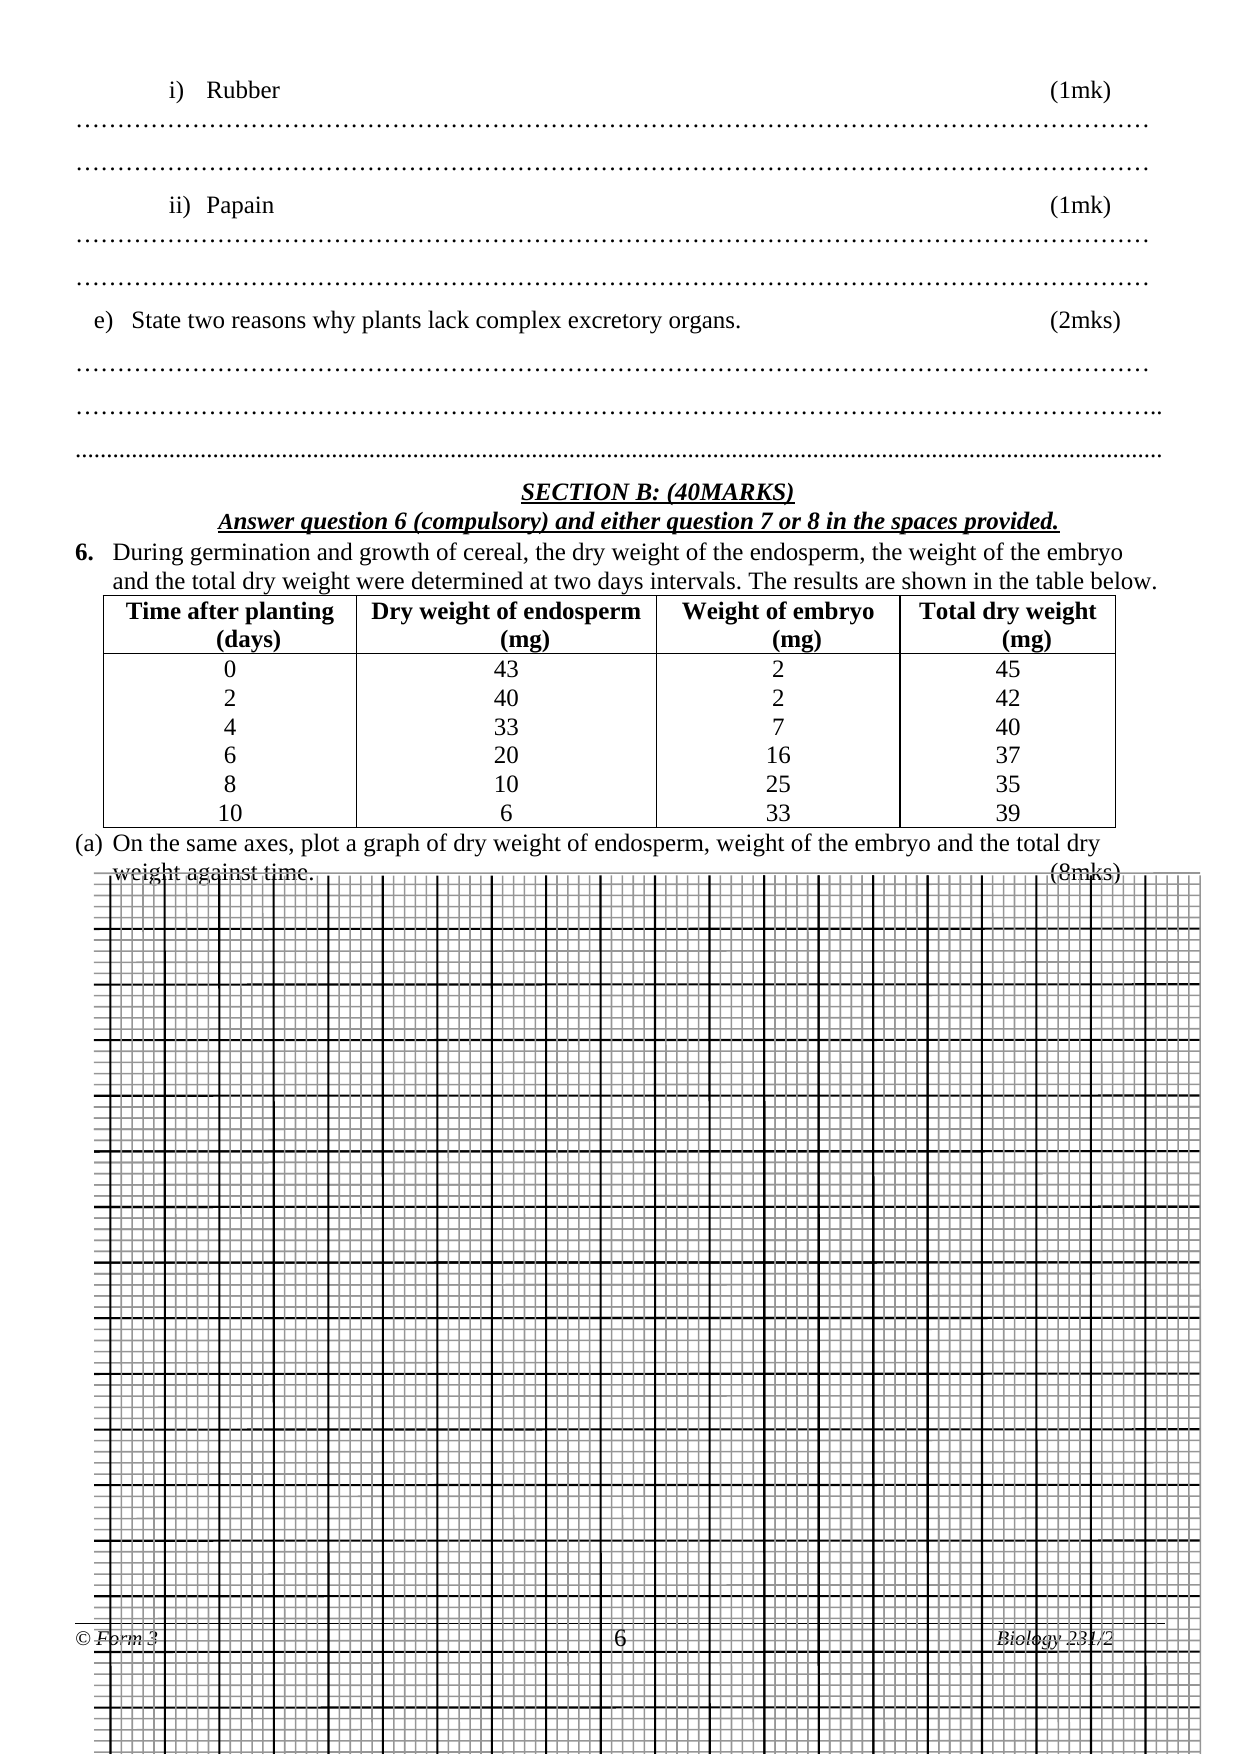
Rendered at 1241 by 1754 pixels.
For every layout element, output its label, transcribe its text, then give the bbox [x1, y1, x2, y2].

list On the same axes, plot a graph of dry weight of endosperm, weight of the embryo and the total dry weight against time. (8mks) [75, 828, 1165, 885]
table_header Dry weight of endosperm (mg) [357, 596, 656, 653]
list State two reasons why plants lack complex excretory organs. (2mks) [94, 305, 1165, 334]
table_cell 0 2 4 6 8 10 [104, 654, 356, 827]
list Papain (1mk) [169, 190, 1165, 219]
table_header Total dry weight (mg) [901, 596, 1115, 653]
text …………………………………………………………………………………………………………………................................................................................................................................................................................ [75, 391, 1165, 463]
table_cell 45 42 40 37 35 39 [901, 654, 1115, 827]
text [75, 219, 1165, 247]
list Rubber (1mk) [169, 75, 1165, 104]
table_cell 43 40 33 20 10 6 [357, 654, 656, 827]
text ………………………………………………………………………………………………………………… [75, 348, 1165, 377]
table_cell 2 2 7 16 25 33 [657, 654, 899, 827]
table_header Time after planting (days) [104, 596, 356, 653]
text SECTION B: (40MARKS) [75, 477, 1165, 506]
list During germination and growth of cereal, the dry weight of the endosperm, the weight of the embryo and the total dry weight were determined at two days intervals. The results are shown in the table below. [75, 537, 1165, 595]
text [75, 104, 1165, 132]
table_header Weight of embryo (mg) [657, 596, 899, 653]
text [75, 147, 1165, 176]
list Answer question 6 (compulsory) and either question 7 or 8 in the spaces provided. [112, 506, 1165, 535]
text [75, 262, 1165, 291]
